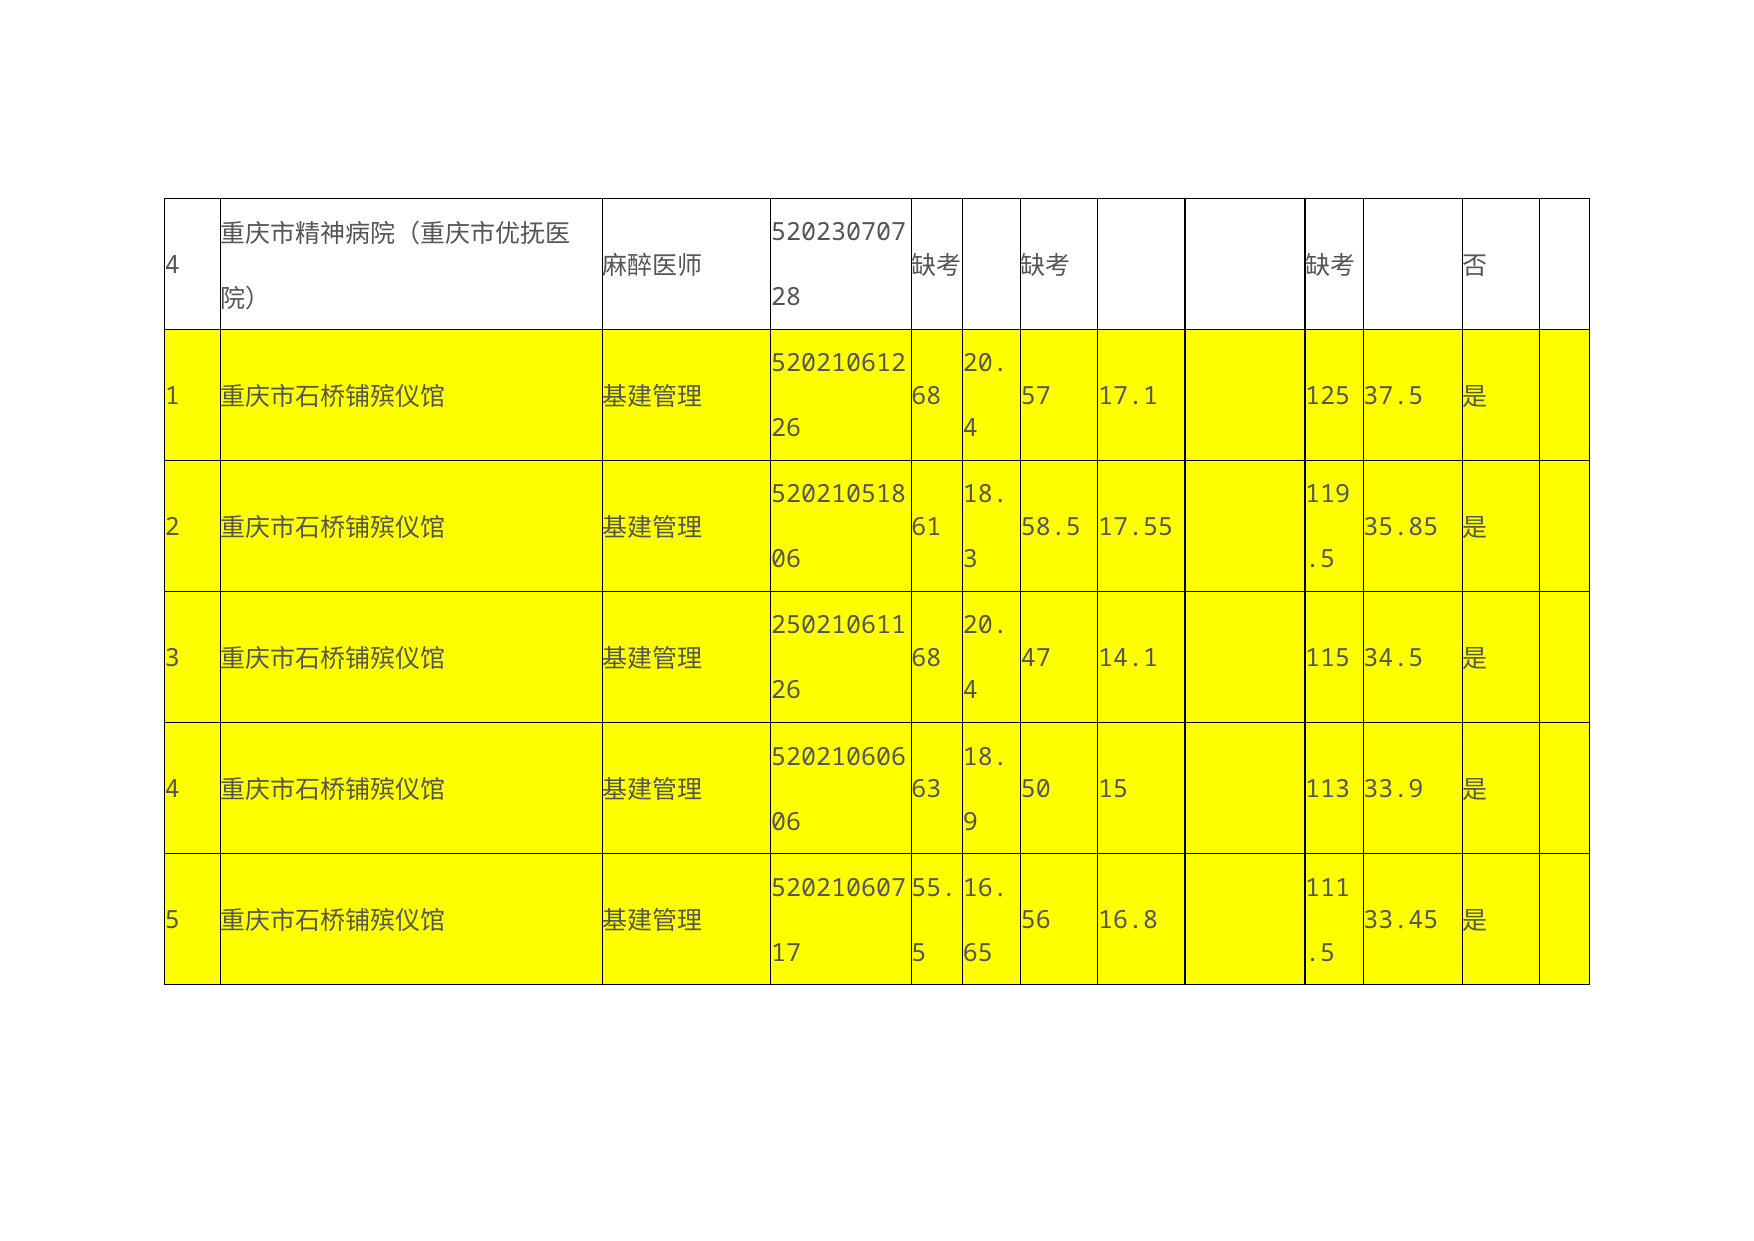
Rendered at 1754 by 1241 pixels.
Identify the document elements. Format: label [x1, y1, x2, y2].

table_header [912, 199, 962, 329]
table_header [1463, 199, 1539, 329]
table_header [1186, 199, 1304, 329]
table_header [1540, 199, 1589, 329]
table_header [1364, 199, 1462, 329]
table_header [1098, 199, 1184, 329]
table_header [1021, 199, 1097, 329]
table_header [771, 199, 911, 329]
table_header [963, 199, 1020, 329]
table_header [603, 199, 770, 329]
table_header [165, 199, 220, 329]
table_header [1306, 199, 1363, 329]
table_header [221, 199, 602, 329]
